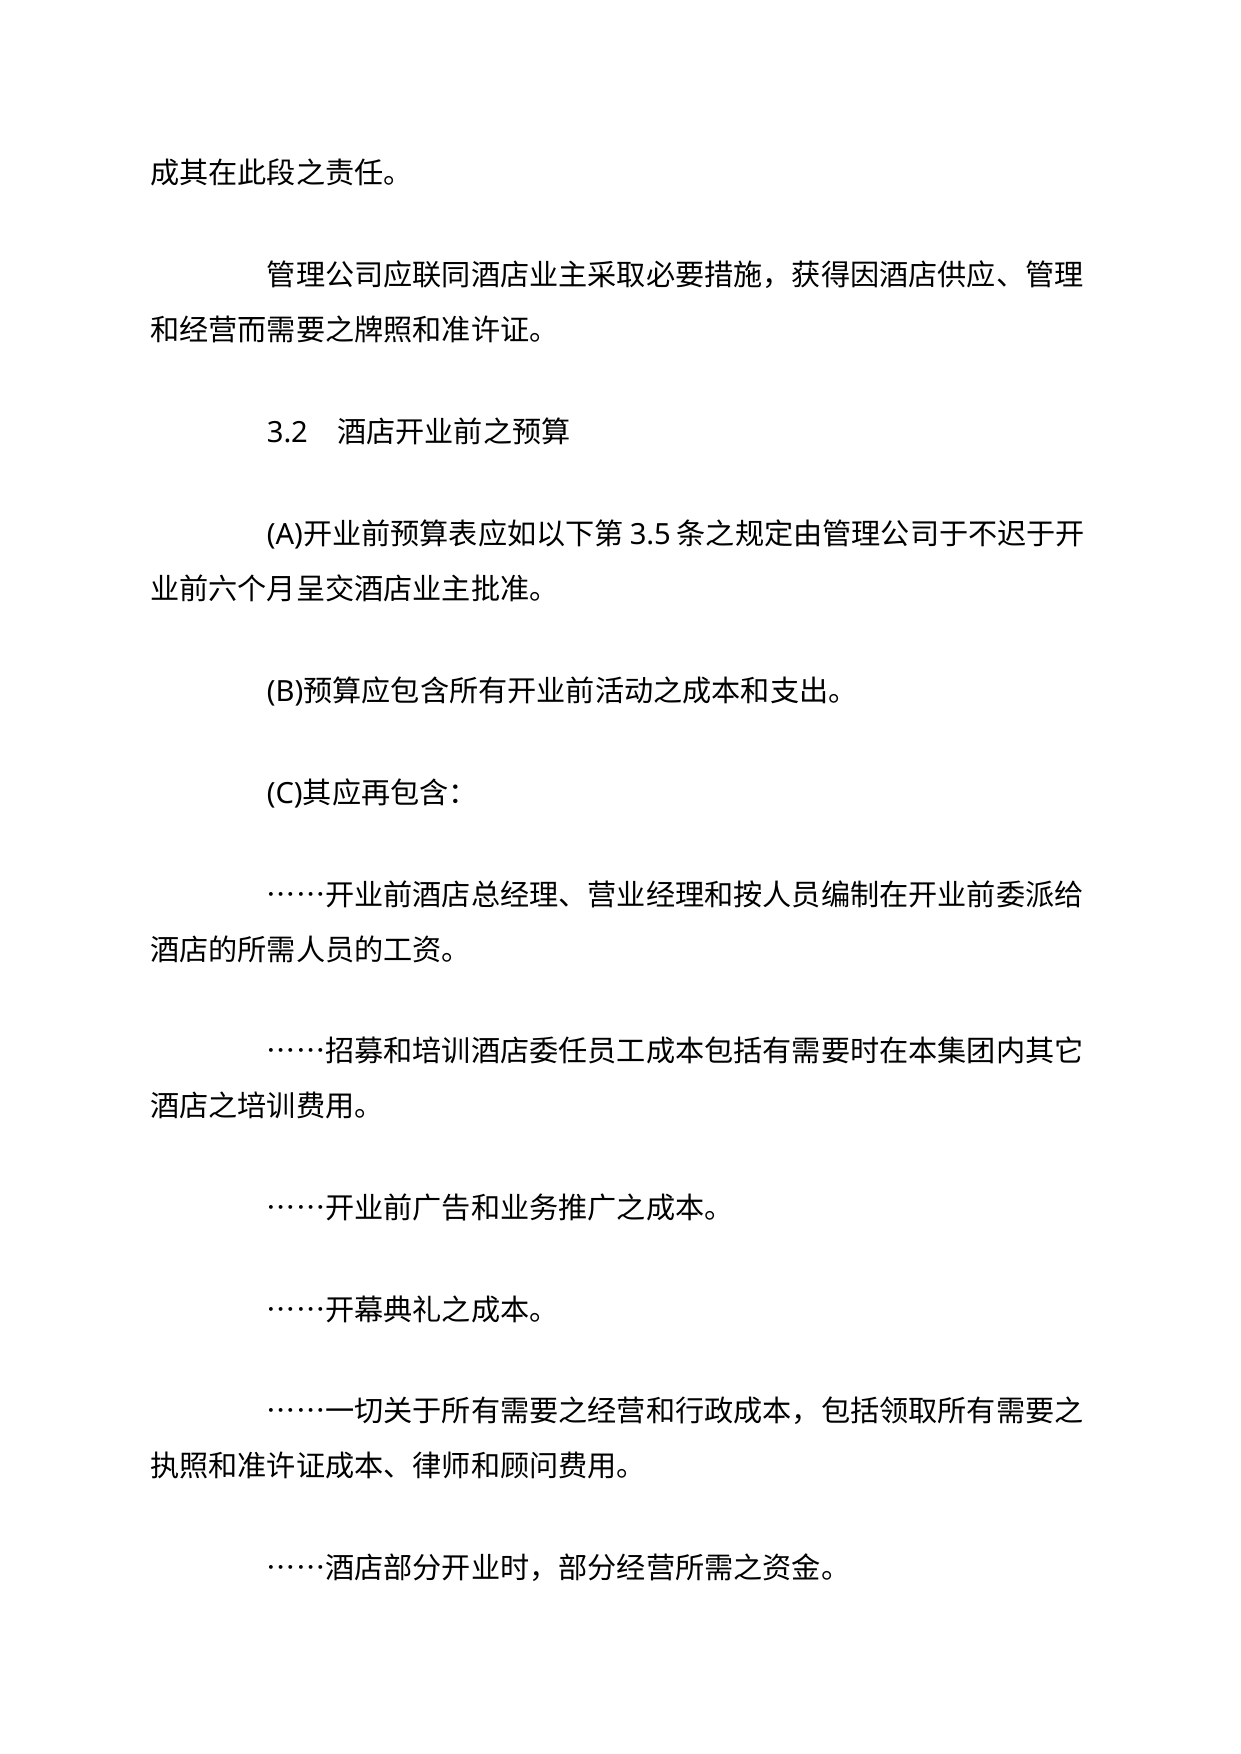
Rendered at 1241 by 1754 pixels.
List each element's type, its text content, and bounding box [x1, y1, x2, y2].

text (A)开业前预算表应如以下第3.5条之规定由管理公司于不迟于开业前六个月呈交酒店业主批准。 [150, 510, 1090, 608]
text ……开业前酒店总经理、营业经理和按人员编制在开业前委派给酒店的所需人员的工资。 [150, 871, 1090, 968]
text 管理公司应联同酒店业主采取必要措施，获得因酒店供应、管理和经营而需要之牌照和准许证。 [150, 252, 1090, 349]
text (C)其应再包含： [150, 769, 1090, 812]
text ……开业前广告和业务推广之成本。 [150, 1184, 1090, 1227]
text ……酒店部分开业时，部分经营所需之资金。 [150, 1545, 1090, 1587]
text ……一切关于所有需要之经营和行政成本，包括领取所有需要之执照和准许证成本、律师和顾问费用。 [150, 1388, 1090, 1485]
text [150, 150, 1090, 192]
text ……招募和培训酒店委任员工成本包括有需要时在本集团内其它酒店之培训费用。 [150, 1028, 1090, 1125]
text ……开幕典礼之成本。 [150, 1286, 1090, 1328]
text (B)预算应包含所有开业前活动之成本和支出。 [150, 667, 1090, 709]
text 3.2 酒店开业前之预算 [150, 408, 1090, 451]
